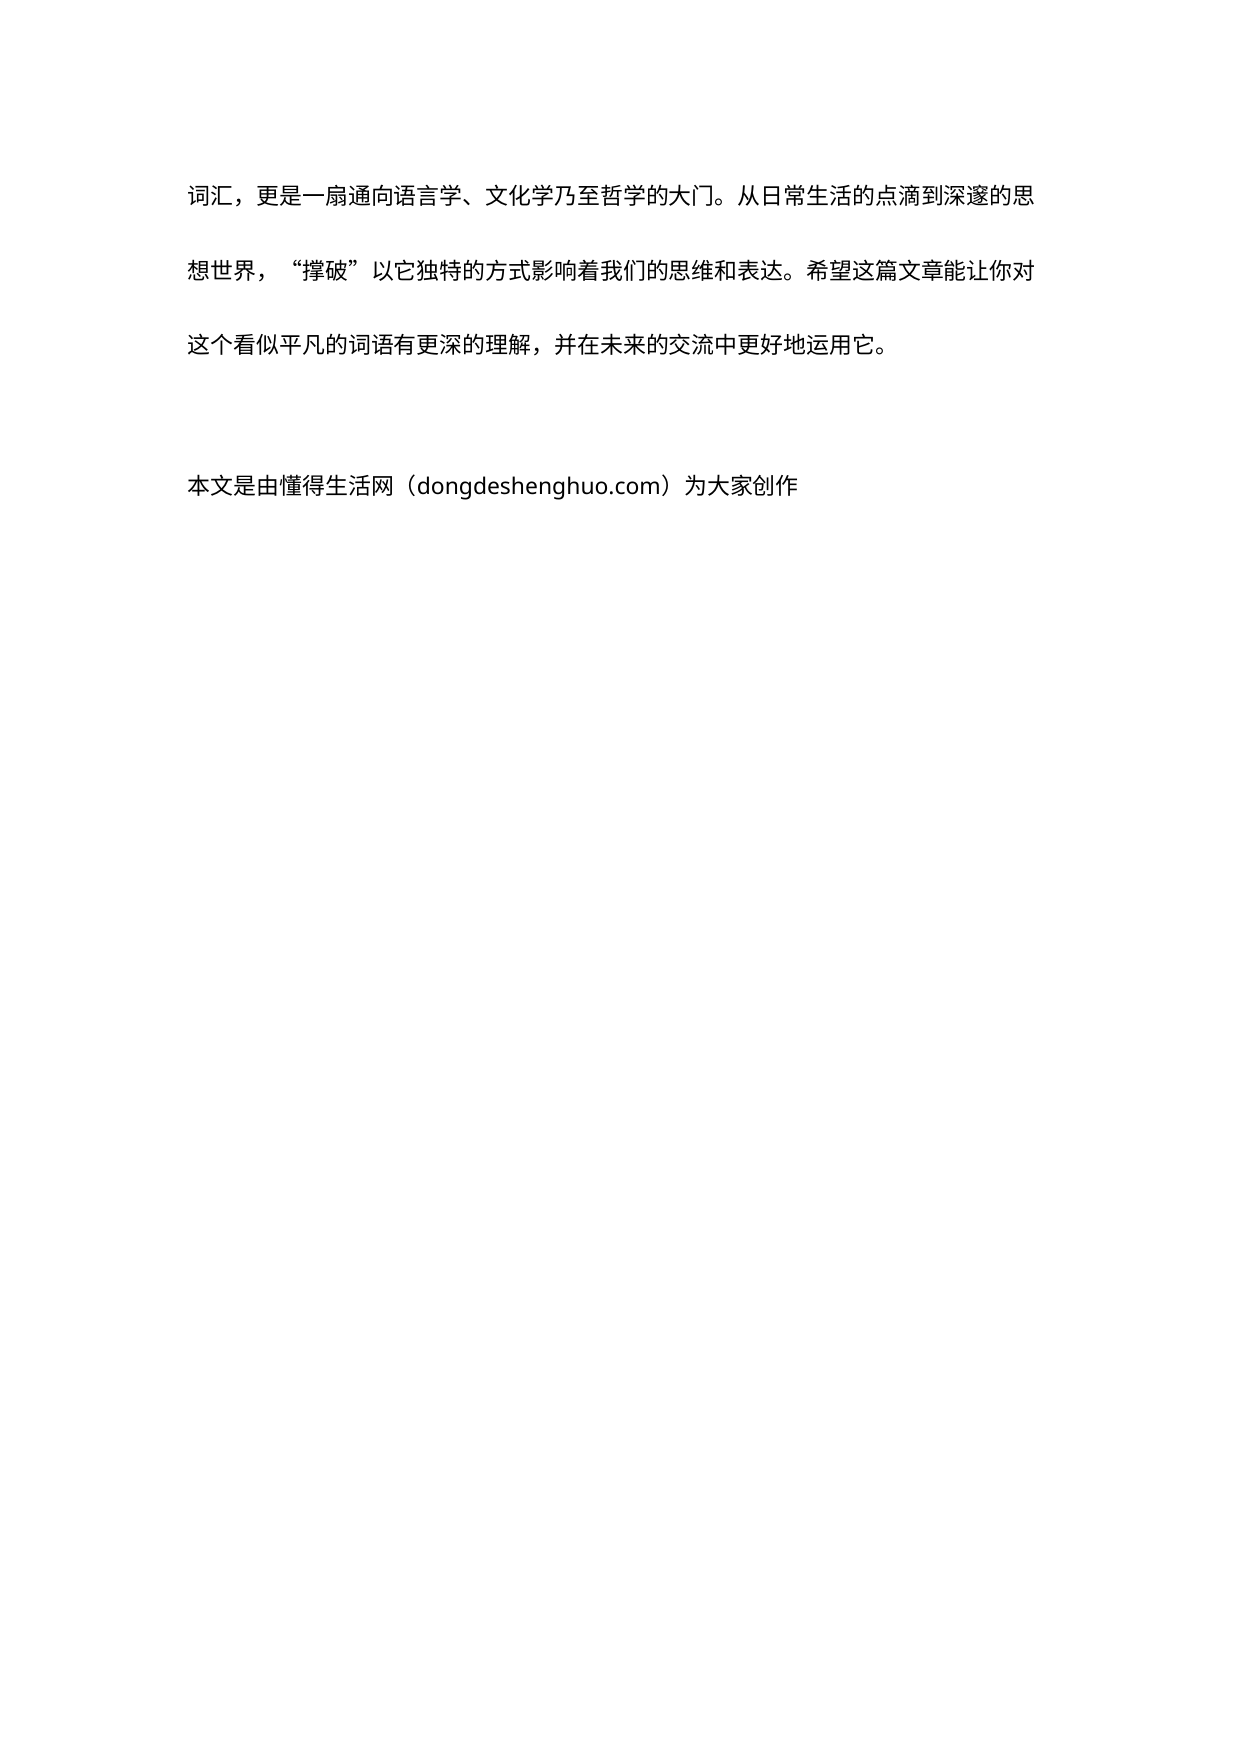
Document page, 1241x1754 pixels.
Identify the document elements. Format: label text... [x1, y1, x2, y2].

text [187, 162, 1053, 376]
text 本文是由懂得生活网（dongdeshenghuo.com）为大家创作 [187, 452, 1053, 517]
